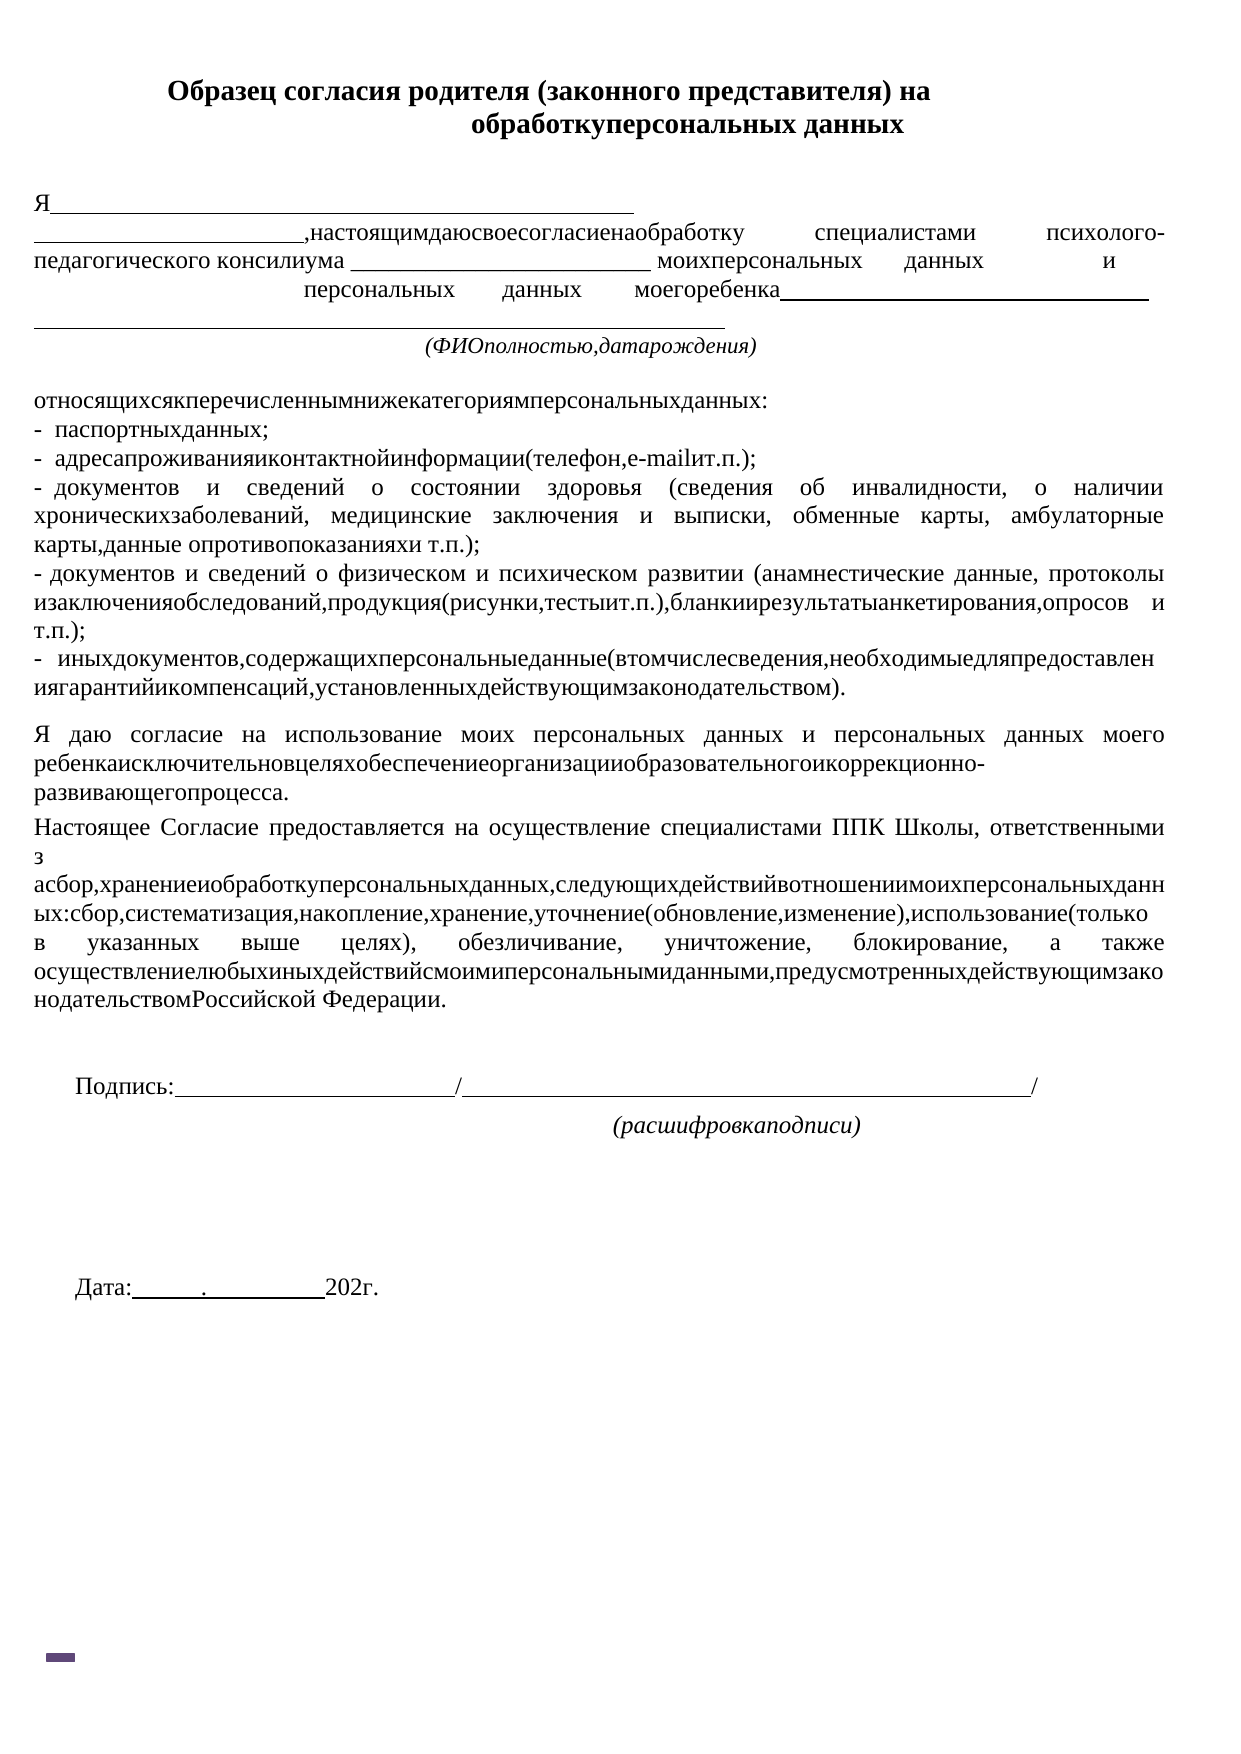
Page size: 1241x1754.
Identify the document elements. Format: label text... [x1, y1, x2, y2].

list адресапроживанияиконтактнойинформации(телефон,e-mailит.п.); [33, 443, 1209, 472]
text Я ,настоящимдаюсвоесогласиенаобработку специалистами психолого-педагогического консилиума ________________________ моихперсональных данных и персональных данных моегоребенка [34, 188, 1166, 332]
text (расшифровкаподписи) [613, 1110, 1209, 1139]
list паспортныхданных; [33, 414, 1209, 443]
list документов и сведений о физическом и психическом развитии (анамнестические данные, протоколы изаключенияобследований,продукция(рисунки,тестыит.п.),бланкиирезультатыанкетирования,опросов и т.п.); [34, 558, 1165, 644]
text (ФИОполностью,датарождения) [425, 332, 1209, 358]
list иныхдокументов,содержащихперсональныеданные(втомчислесведения,необходимыедляпредоставлениягарантийикомпенсаций,установленныхдействующимзаконодательством). [34, 644, 1165, 701]
subtitle Образец согласия родителя (законного представителя) на обработкуперсональных данных [167, 73, 1075, 140]
text Дата: . 202г. [75, 1272, 1209, 1301]
text относящихсякперечисленнымнижекатегориямперсональныхданных: [34, 385, 1209, 414]
text Подпись: / / [75, 1071, 1209, 1099]
text Я даю согласие на использование моих персональных данных и персональных данных моего ребенкаисключительновцеляхобеспечениеорганизацииобразовательногоикоррекционно-развивающегопроцесса. [34, 719, 1166, 806]
text Настоящее Согласие предоставляется на осуществление специалистами ППК Школы, ответственными засбор,хранениеиобработкуперсональныхданных,следующихдействийвотношениимоихперсональныхданных:сбор,систематизация,накопление,хранение,уточнение(обновление,изменение),использование(только в указанных выше целях), обезличивание, уничтожение, блокирование, а также осуществлениелюбыхиныхдействийсмоимиперсональнымиданными,предусмотренныхдействующимзаконодательствомРоссийской Федерации. [34, 812, 1166, 1013]
list документов и сведений о состоянии здоровья (сведения об инвалидности, о наличии хроническихзаболеваний, медицинские заключения и выписки, обменные карты, амбулаторные карты,данные опротивопоказанияхи т.п.); [34, 472, 1165, 558]
